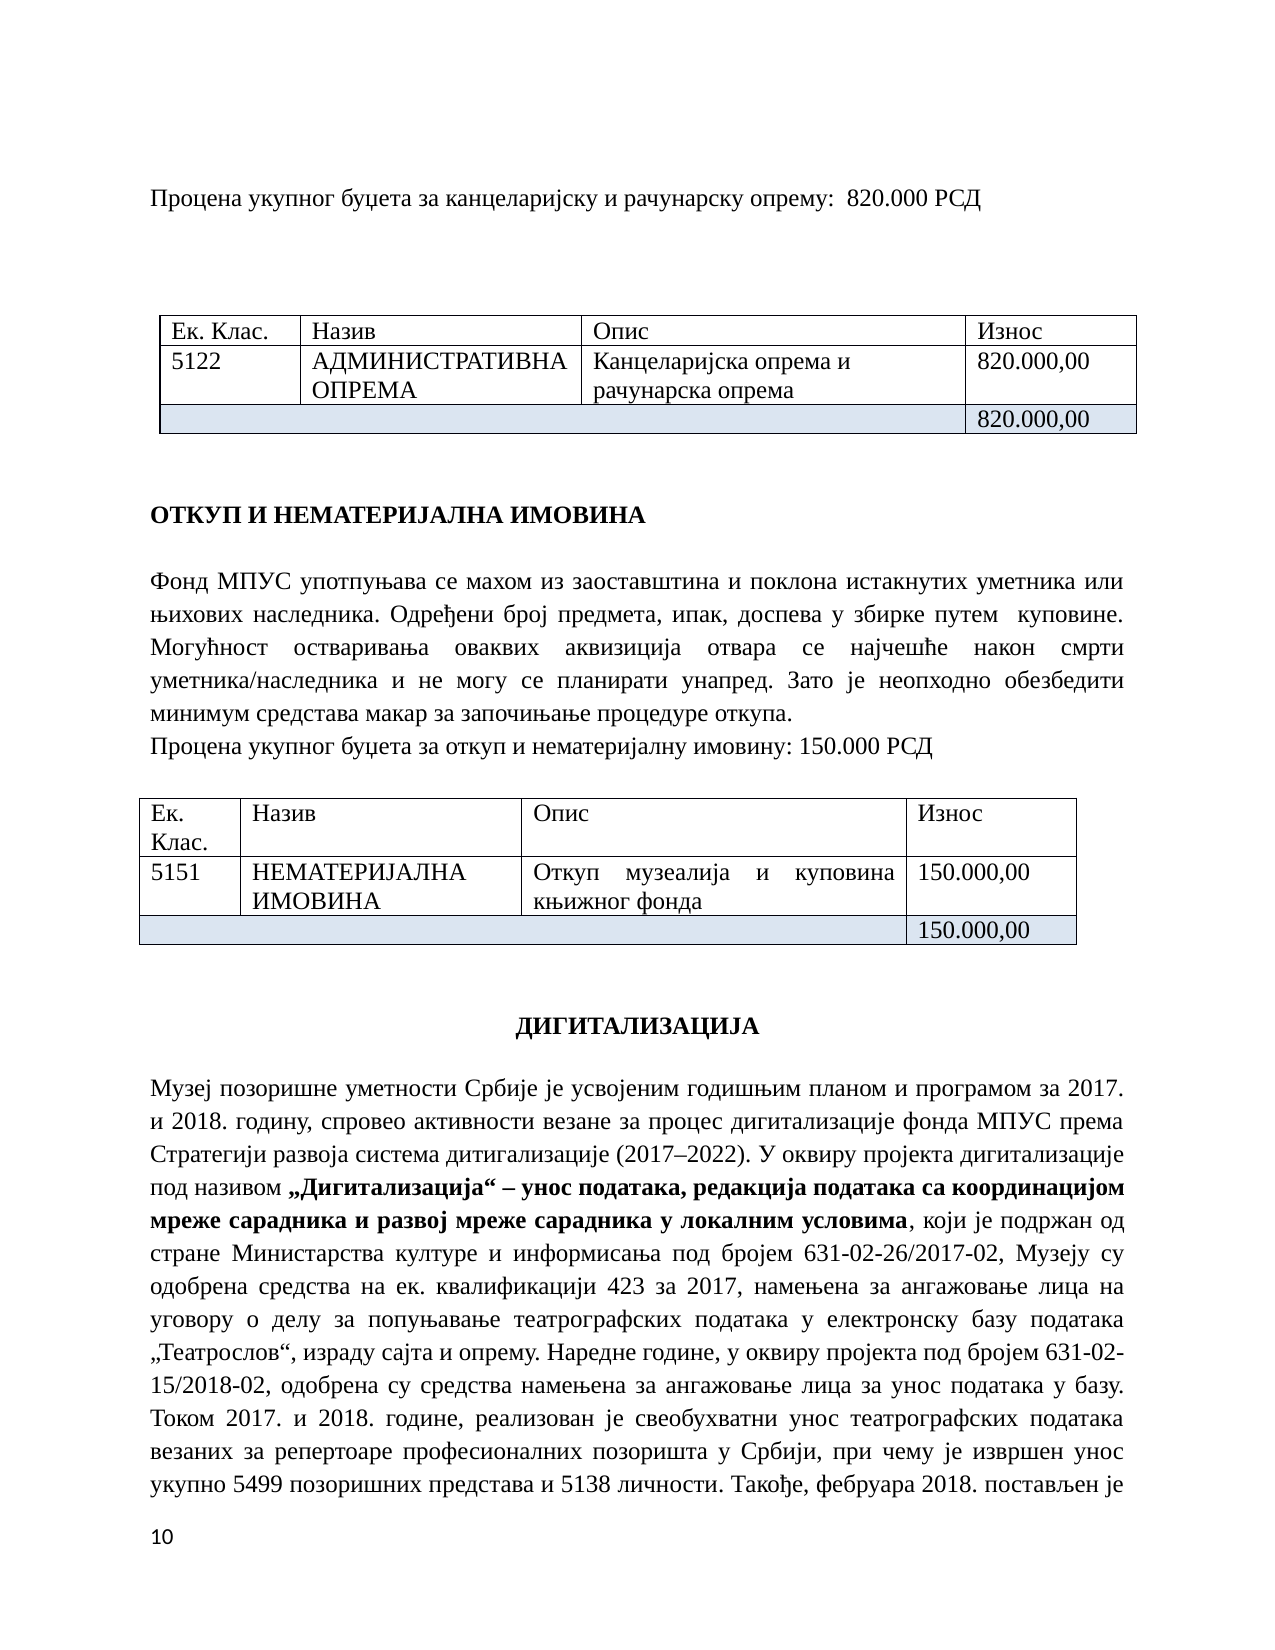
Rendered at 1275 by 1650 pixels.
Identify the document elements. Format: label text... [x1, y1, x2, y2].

table_header Опис [582, 316, 965, 345]
table_cell [161, 405, 965, 433]
text Процена укупног буџета за канцеларијску и рачунарску опрему: 820.000 РСД [150, 183, 1125, 212]
table_header Назив [301, 316, 581, 345]
table_cell 820.000,00 [966, 346, 1136, 403]
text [150, 1073, 1125, 1498]
table_header Опис [522, 799, 906, 856]
text Фонд МПУС употпуњава се махом из заоставштина и поклона истакнутих уметника или њихових наследника. Одређени број предмета, ипак, доспева у збирке путем куповине. Могућност остваривања оваквих аквизиција отвара се најчешће након смрти уметника/наследника и не могу се планирати унапред. Зато је неопходно обезбедити минимум средстава макар за започињање процедуре откупа. [150, 566, 1125, 727]
text ОТКУП И НЕМАТЕРИЈАЛНА ИМОВИНА [150, 500, 1125, 529]
table_cell 150.000,00 [907, 916, 1076, 944]
text ДИГИТАЛИЗАЦИЈА [150, 1011, 1125, 1040]
table_cell 5151 [140, 857, 240, 914]
table_cell 5122 [161, 346, 300, 403]
table_header Износ [966, 316, 1136, 345]
table_cell АДМИНИСТРАТИВНА ОПРЕМА [301, 346, 581, 403]
table_cell Канцеларијска опрема и рачунарска опрема [582, 346, 965, 403]
table_cell Откуп музеалија и куповина књижног фонда [522, 857, 906, 914]
table_cell НЕМАТЕРИЈАЛНА ИМОВИНА [241, 857, 521, 914]
table_cell 150.000,00 [907, 857, 1076, 914]
text Процена укупног буџета за откуп и нематеријалну имовину: 150.000 РСД [150, 731, 1125, 760]
table_cell [140, 916, 906, 944]
table_header Износ [907, 799, 1076, 856]
table_header Ек. Клас. [161, 316, 300, 345]
table_cell 820.000,00 [966, 405, 1136, 433]
table_header Ек. Клас. [140, 799, 240, 856]
table_header Назив [241, 799, 521, 856]
